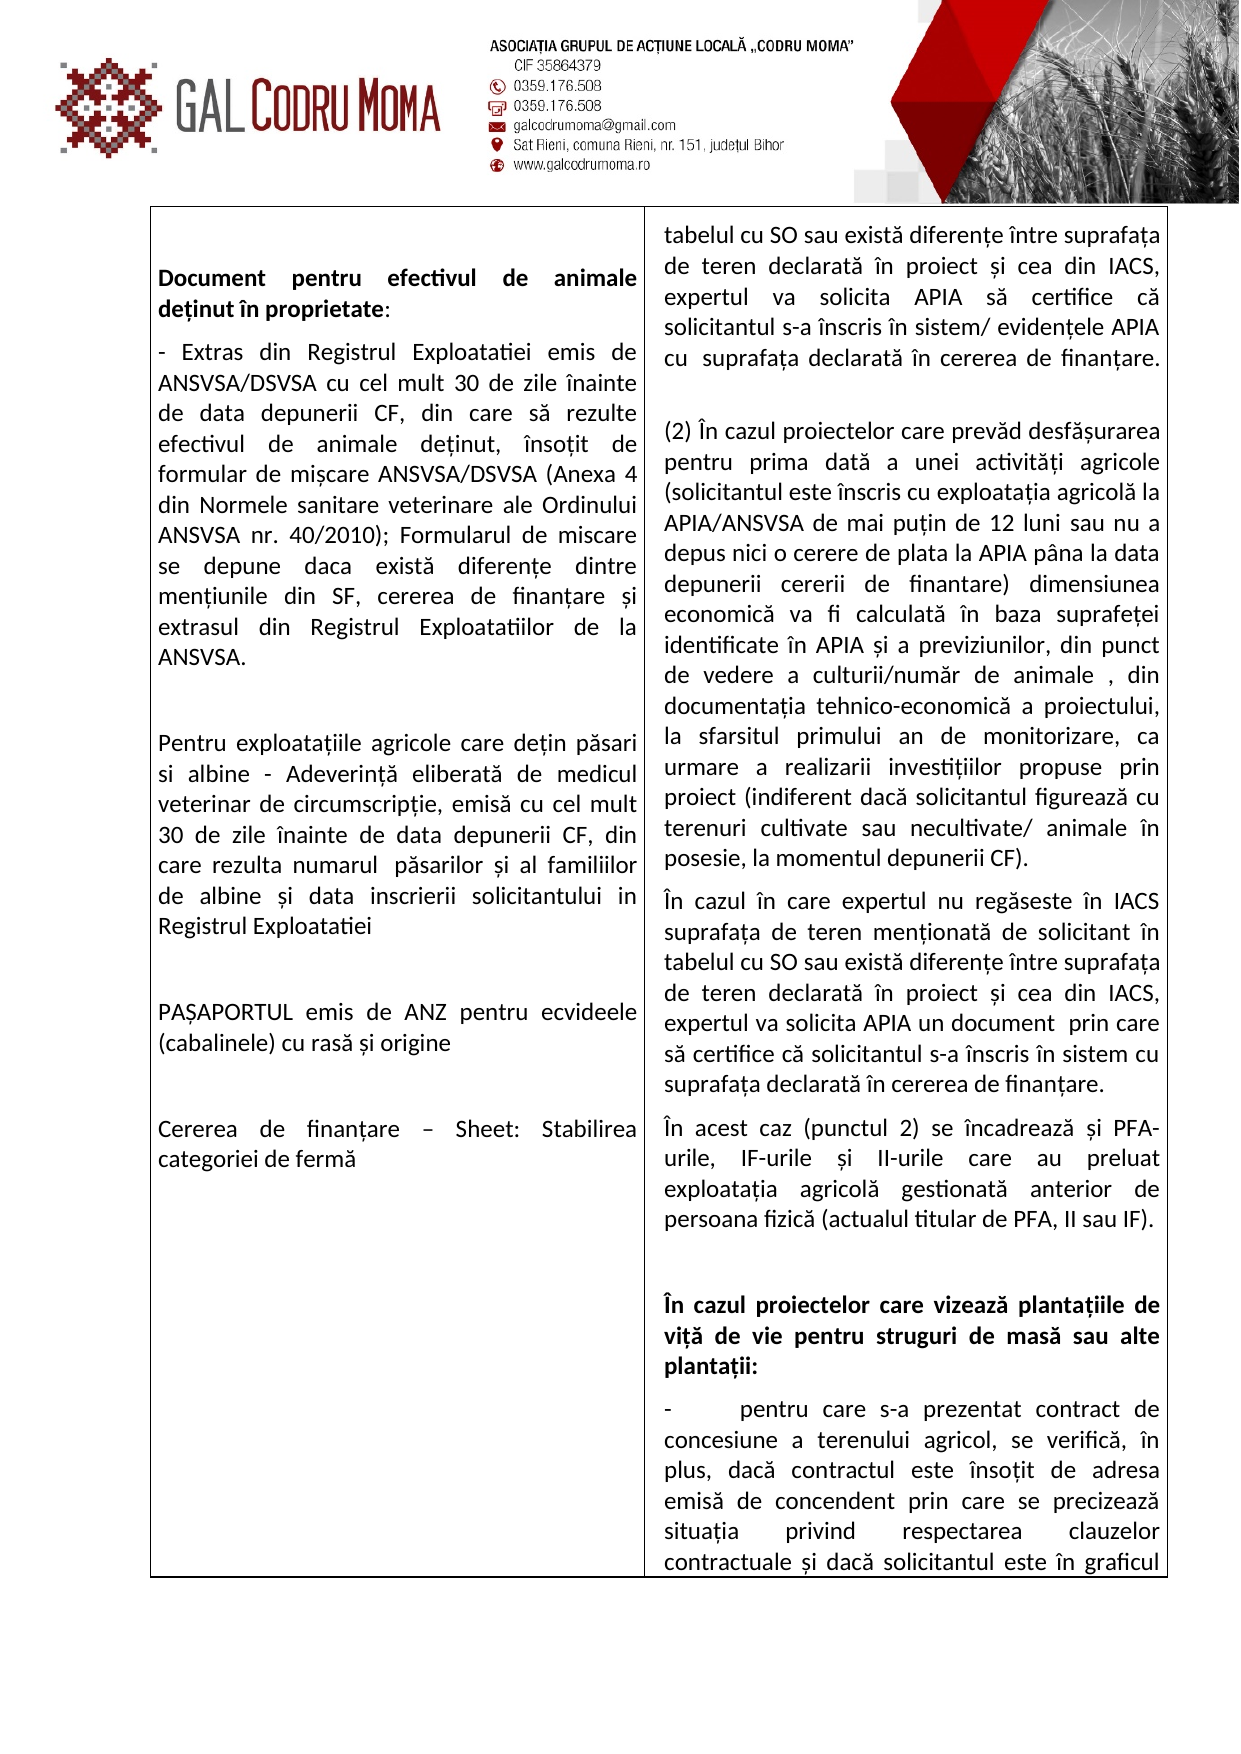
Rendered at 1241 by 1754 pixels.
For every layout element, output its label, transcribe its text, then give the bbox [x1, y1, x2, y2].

picture [0, 0, 1239, 204]
